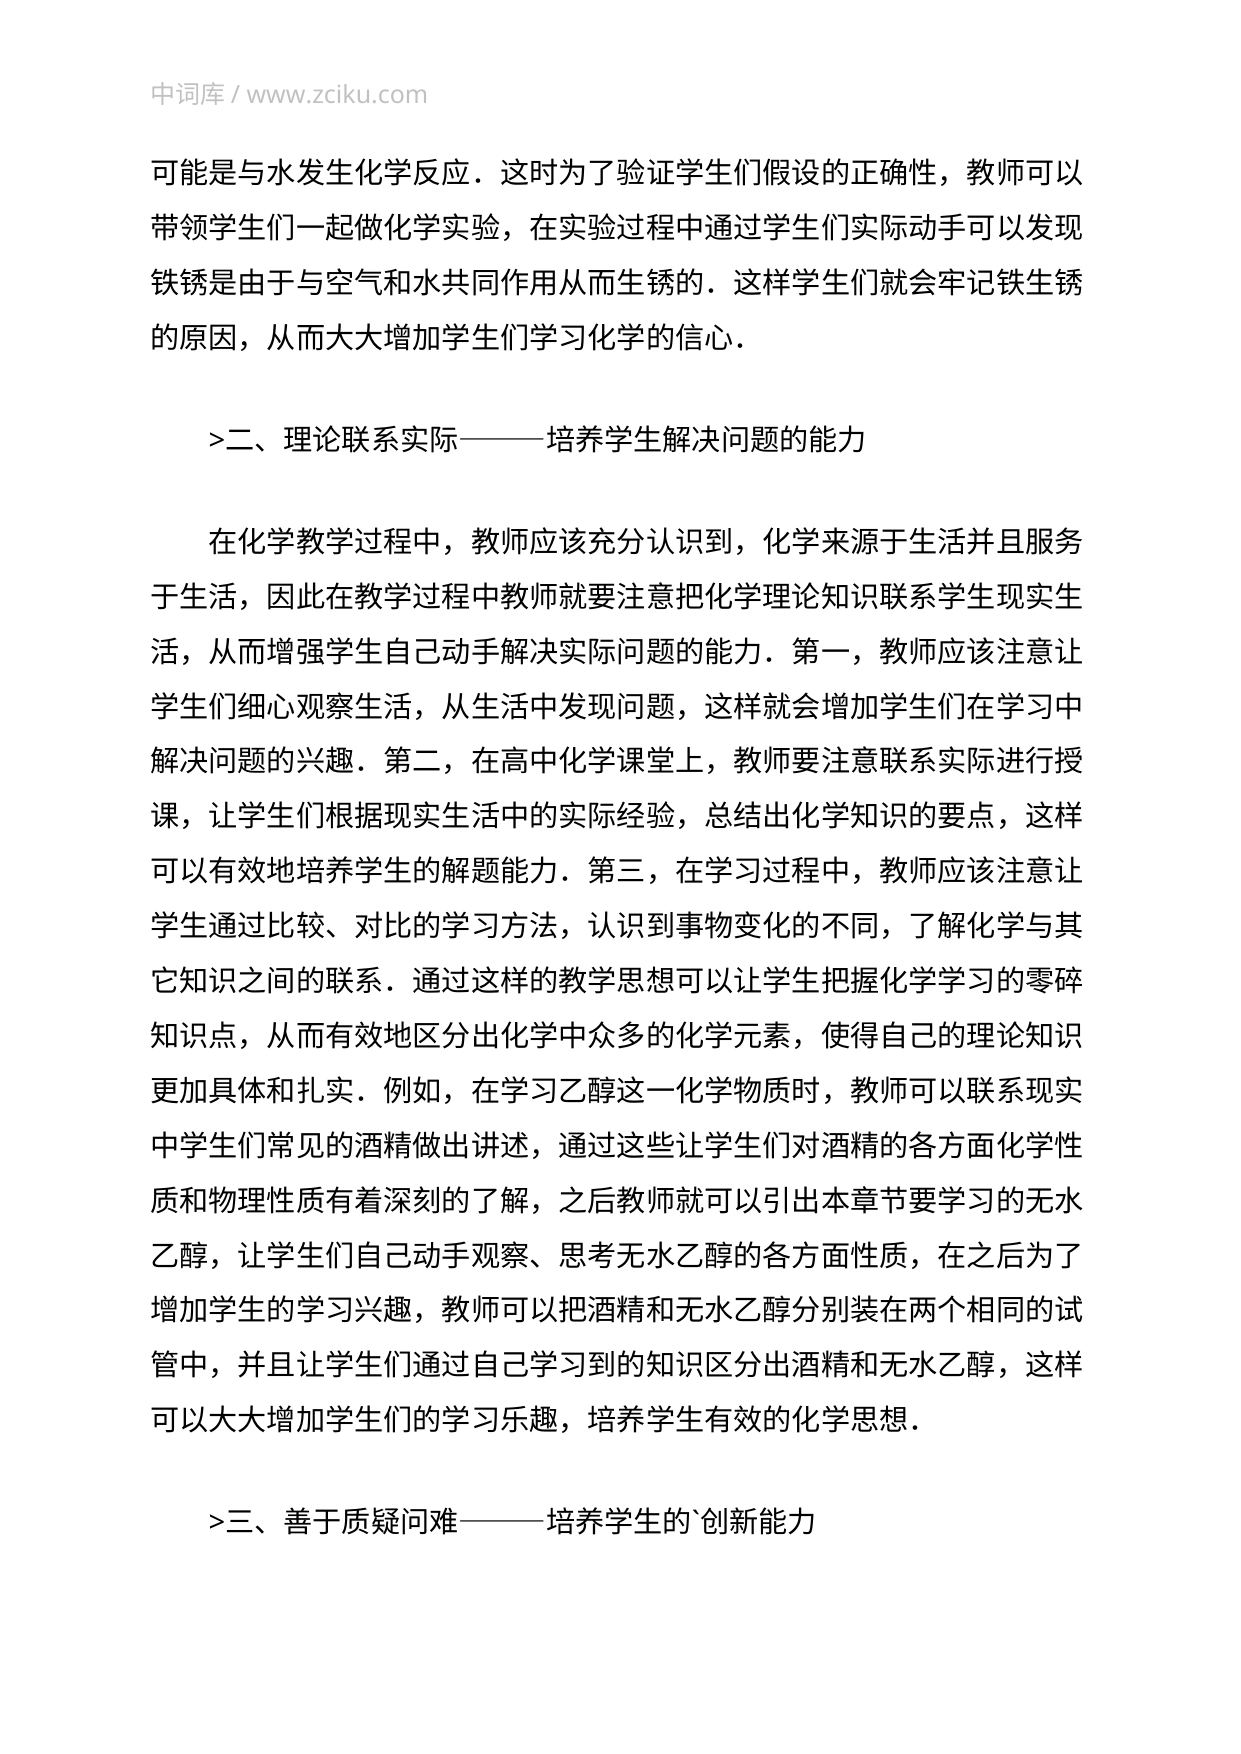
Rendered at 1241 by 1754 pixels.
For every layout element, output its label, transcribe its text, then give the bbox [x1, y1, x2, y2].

text 在化学教学过程中，教师应该充分认识到，化学来源于生活并且服务于生活，因此在教学过程中教师就要注意把化学理论知识联系学生现实生活，从而增强学生自己动手解决实际问题的能力．第一，教师应该注意让学生们细心观察生活，从生活中发现问题，这样就会增加学生们在学习中解决问题的兴趣．第二，在高中化学课堂上，教师要注意联系实际进行授课，让学生们根据现实生活中的实际经验，总结出化学知识的要点，这样可以有效地培养学生的解题能力．第三，在学习过程中，教师应该注意让学生通过比较、对比的学习方法，认识到事物变化的不同，了解化学与其它知识之间的联系．通过这样的教学思想可以让学生把握化学学习的零碎知识点，从而有效地区分出化学中众多的化学元素，使得自己的理论知识更加具体和扎实．例如，在学习乙醇这一化学物质时，教师可以联系现实中学生们常见的酒精做出讲述，通过这些让学生们对酒精的各方面化学性质和物理性质有着深刻的了解，之后教师就可以引出本章节要学习的无水乙醇，让学生们自己动手观察、思考无水乙醇的各方面性质，在之后为了增加学生的学习兴趣，教师可以把酒精和无水乙醇分别装在两个相同的试管中，并且让学生们通过自己学习到的知识区分出酒精和无水乙醇，这样可以大大增加学生们的学习乐趣，培养学生有效的化学思想． [150, 518, 1090, 1439]
text >二、理论联系实际———培养学生解决问题的能力 [150, 416, 1090, 459]
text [150, 150, 1090, 357]
text >三、善于质疑问难———培养学生的`创新能力 [150, 1498, 1090, 1541]
